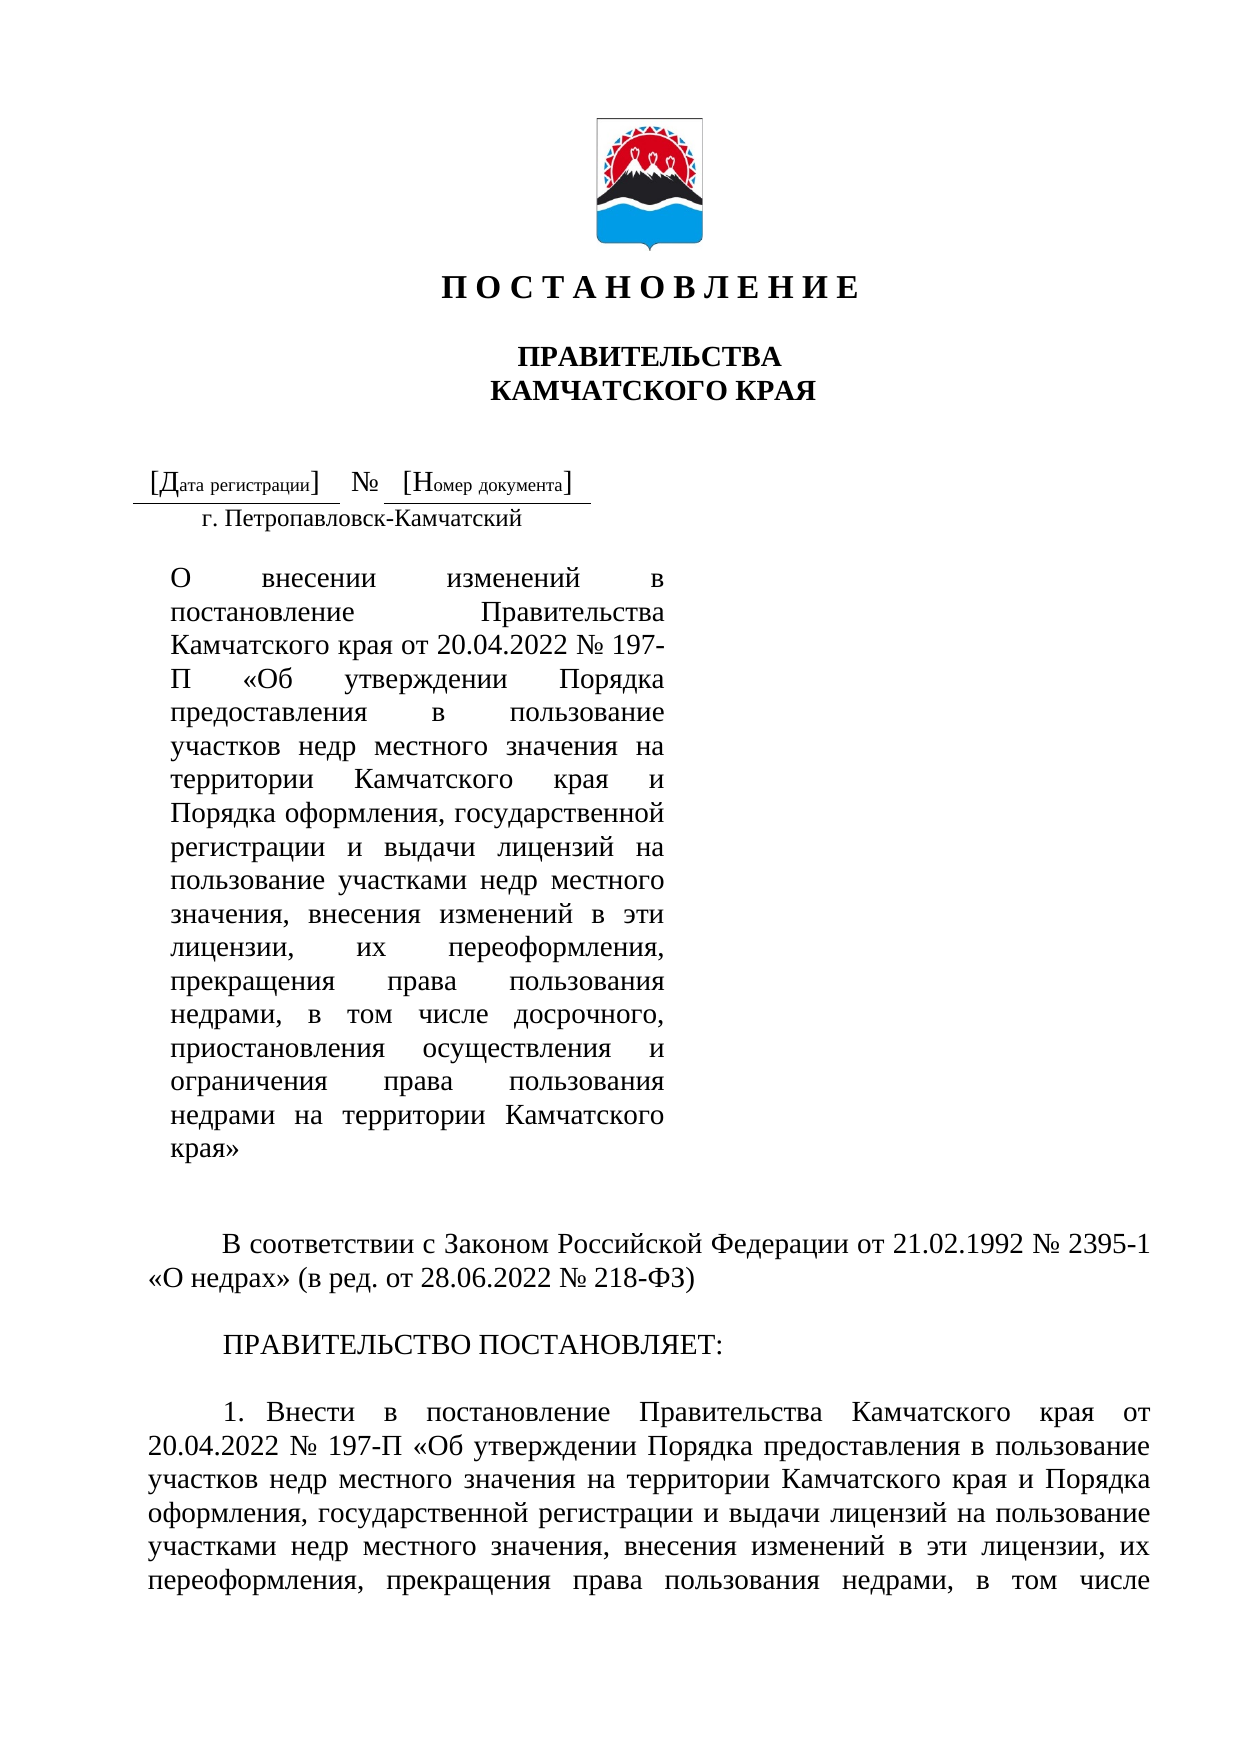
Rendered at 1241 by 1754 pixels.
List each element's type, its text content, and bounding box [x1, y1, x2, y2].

text г. Петропавловск-Камчатский [162, 503, 561, 532]
table_header [Дата регистрации] [133, 464, 339, 502]
text В соответствии с Законом Российской Федерации от 21.02.1992 № 2395-1 «О недрах» (в ред. от 28.06.2022 № 218-ФЗ) [148, 1226, 1152, 1293]
title П О С Т А Н О В Л Е Н И Е [148, 267, 1152, 306]
table_header [Номер документа] [384, 464, 591, 502]
title КАМЧАТСКОГО КРАЯ [148, 373, 1152, 406]
table_header О внесении изменений в постановление Правительства Камчатского края от 20.04.2022 № 197-П «Об утверждении Порядка предоставления в пользование участков недр местного значения на территории Камчатского края и Порядка оформления, государственной регистрации и выдачи лицензий на пользование участками недр местного значения, внесения изменений в эти лицензии, их переоформления, прекращения права пользования недрами, в том числе досрочного, приостановления осуществления и ограничения права пользования недрами на территории Камчатского края» [159, 560, 664, 1193]
title ПРАВИТЕЛЬСТВА [148, 339, 1152, 373]
text ПРАВИТЕЛЬСТВО ПОСТАНОВЛЯЕТ: [148, 1327, 1152, 1361]
picture [596, 118, 703, 251]
table_header № [340, 464, 384, 502]
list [148, 1394, 1152, 1595]
